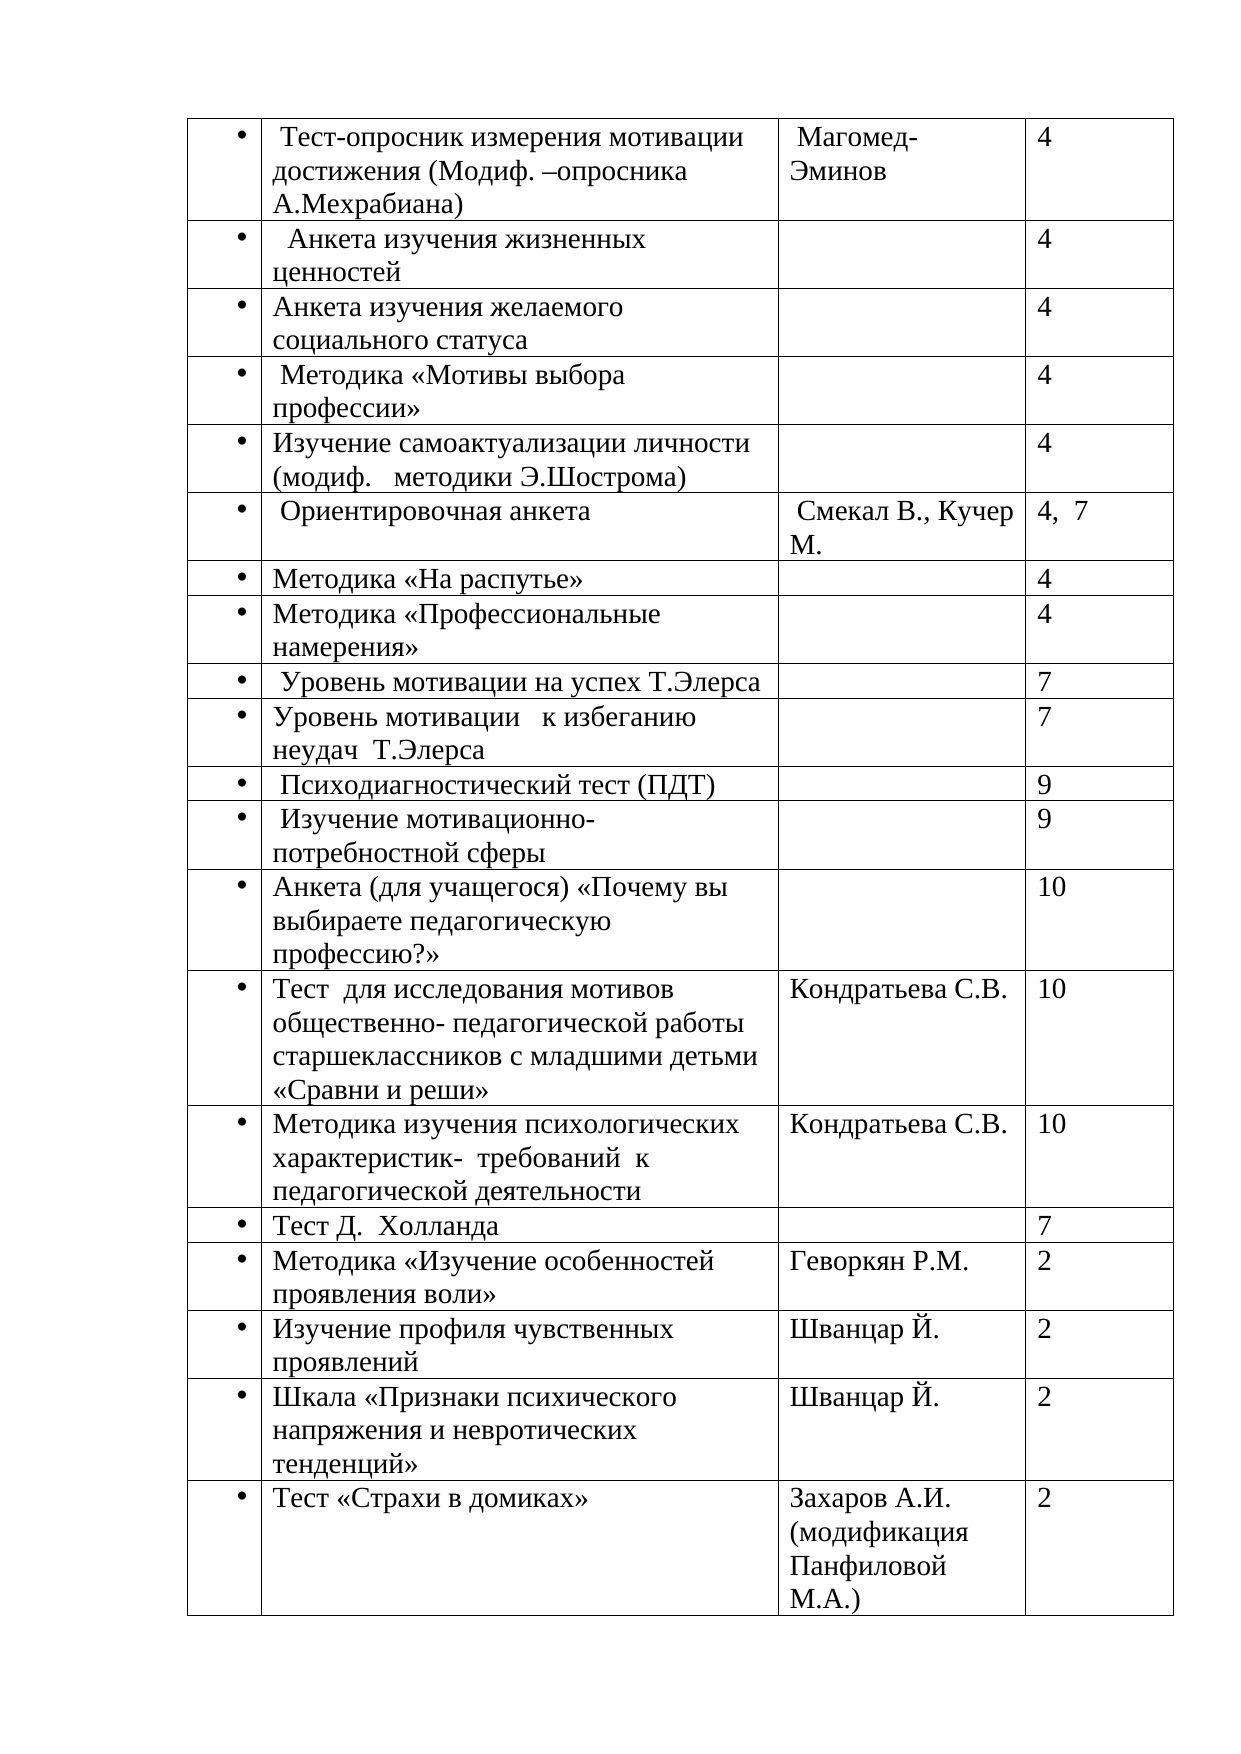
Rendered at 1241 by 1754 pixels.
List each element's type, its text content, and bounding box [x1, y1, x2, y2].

table_cell 7 [1026, 664, 1173, 698]
table_cell 4, 7 [1026, 493, 1173, 560]
table_cell [188, 493, 261, 560]
table_cell Шкала «Признаки психического напряжения и невротических тенденций» [262, 1379, 778, 1479]
table_cell [779, 664, 1025, 698]
table_cell Смекал В., Кучер М. [779, 493, 1025, 560]
table_cell Изучение мотивационно-потребностной сферы [262, 801, 778, 868]
table_cell [188, 425, 261, 492]
table_cell Уровень мотивации к избеганию неудач Т.Элерса [262, 699, 778, 766]
table_cell [779, 767, 1025, 800]
table_cell Шванцар Й. [779, 1379, 1025, 1479]
table_cell [188, 289, 261, 356]
table_cell Тест «Страхи в домиках» [262, 1481, 778, 1615]
table_cell Анкета изучения жизненных ценностей [262, 221, 778, 288]
table_cell Методика «Изучение особенностей проявления воли» [262, 1243, 778, 1310]
table_cell 10 [1026, 1106, 1173, 1207]
table_cell 10 [1026, 971, 1173, 1105]
table_cell 4 [1026, 561, 1173, 595]
table_cell Изучение профиля чувственных проявлений [262, 1311, 778, 1378]
table_cell [188, 1311, 261, 1378]
table_cell Тест-опросник измерения мотивации достижения (Модиф. –опросника А.Мехрабиана) [262, 119, 778, 220]
table_cell [188, 767, 261, 800]
table_cell [188, 971, 261, 1105]
table_cell Тест Д. Холланда [262, 1208, 778, 1242]
table_cell 4 [1026, 596, 1173, 663]
table_cell 10 [1026, 870, 1173, 970]
table_cell 2 [1026, 1481, 1173, 1615]
table_cell 4 [1026, 289, 1173, 356]
table_cell Методика «Мотивы выбора профессии» [262, 357, 778, 424]
table_cell [188, 1208, 261, 1242]
table_cell Захаров А.И. (модификация Панфиловой М.А.) [779, 1481, 1025, 1615]
table_cell [779, 1208, 1025, 1242]
table_cell Геворкян Р.М. [779, 1243, 1025, 1310]
table_cell [779, 289, 1025, 356]
table_cell Методика «На распутье» [262, 561, 778, 595]
table_cell Кондратьева С.В. [779, 971, 1025, 1105]
table_cell [779, 357, 1025, 424]
table_cell 9 [1026, 767, 1173, 800]
table_cell 4 [1026, 357, 1173, 424]
table_cell [779, 221, 1025, 288]
table_cell [779, 561, 1025, 595]
table_cell [188, 870, 261, 970]
table_cell 2 [1026, 1379, 1173, 1479]
table_cell [779, 596, 1025, 663]
table_cell Уровень мотивации на успех Т.Элерса [262, 664, 778, 698]
table_cell 4 [1026, 119, 1173, 220]
table_cell 9 [1026, 801, 1173, 868]
table_cell [779, 801, 1025, 868]
table_cell 7 [1026, 1208, 1173, 1242]
table_cell Анкета изучения желаемого социального статуса [262, 289, 778, 356]
table_cell 4 [1026, 425, 1173, 492]
table_cell Изучение самоактуализации личности (модиф. методики Э.Шострома) [262, 425, 778, 492]
table_cell [188, 801, 261, 868]
table_cell [779, 699, 1025, 766]
table_cell [188, 596, 261, 663]
table_cell [188, 1106, 261, 1207]
table_cell [188, 664, 261, 698]
table_cell 2 [1026, 1243, 1173, 1310]
table_cell [779, 425, 1025, 492]
table_cell Ориентировочная анкета [262, 493, 778, 560]
table_cell Методика изучения психологических характеристик- требований к педагогической деятельности [262, 1106, 778, 1207]
table_cell Психодиагностический тест (ПДТ) [262, 767, 778, 800]
table_cell 7 [1026, 699, 1173, 766]
table_cell Анкета (для учащегося) «Почему вы выбираете педагогическую профессию?» [262, 870, 778, 970]
table_cell [188, 1379, 261, 1479]
table_cell [188, 221, 261, 288]
table_cell Тест для исследования мотивов общественно- педагогической работы старшеклассников с младшими детьми «Сравни и реши» [262, 971, 778, 1105]
table_cell 4 [1026, 221, 1173, 288]
table_cell Методика «Профессиональные намерения» [262, 596, 778, 663]
table_cell [188, 1481, 261, 1615]
table_cell Кондратьева С.В. [779, 1106, 1025, 1207]
table_cell [188, 1243, 261, 1310]
table_cell [188, 699, 261, 766]
table_cell [779, 870, 1025, 970]
table_cell Шванцар Й. [779, 1311, 1025, 1378]
table_cell [188, 357, 261, 424]
table_cell [188, 561, 261, 595]
table_cell 2 [1026, 1311, 1173, 1378]
table_cell Магомед-Эминов [779, 119, 1025, 220]
table_cell [188, 119, 261, 220]
